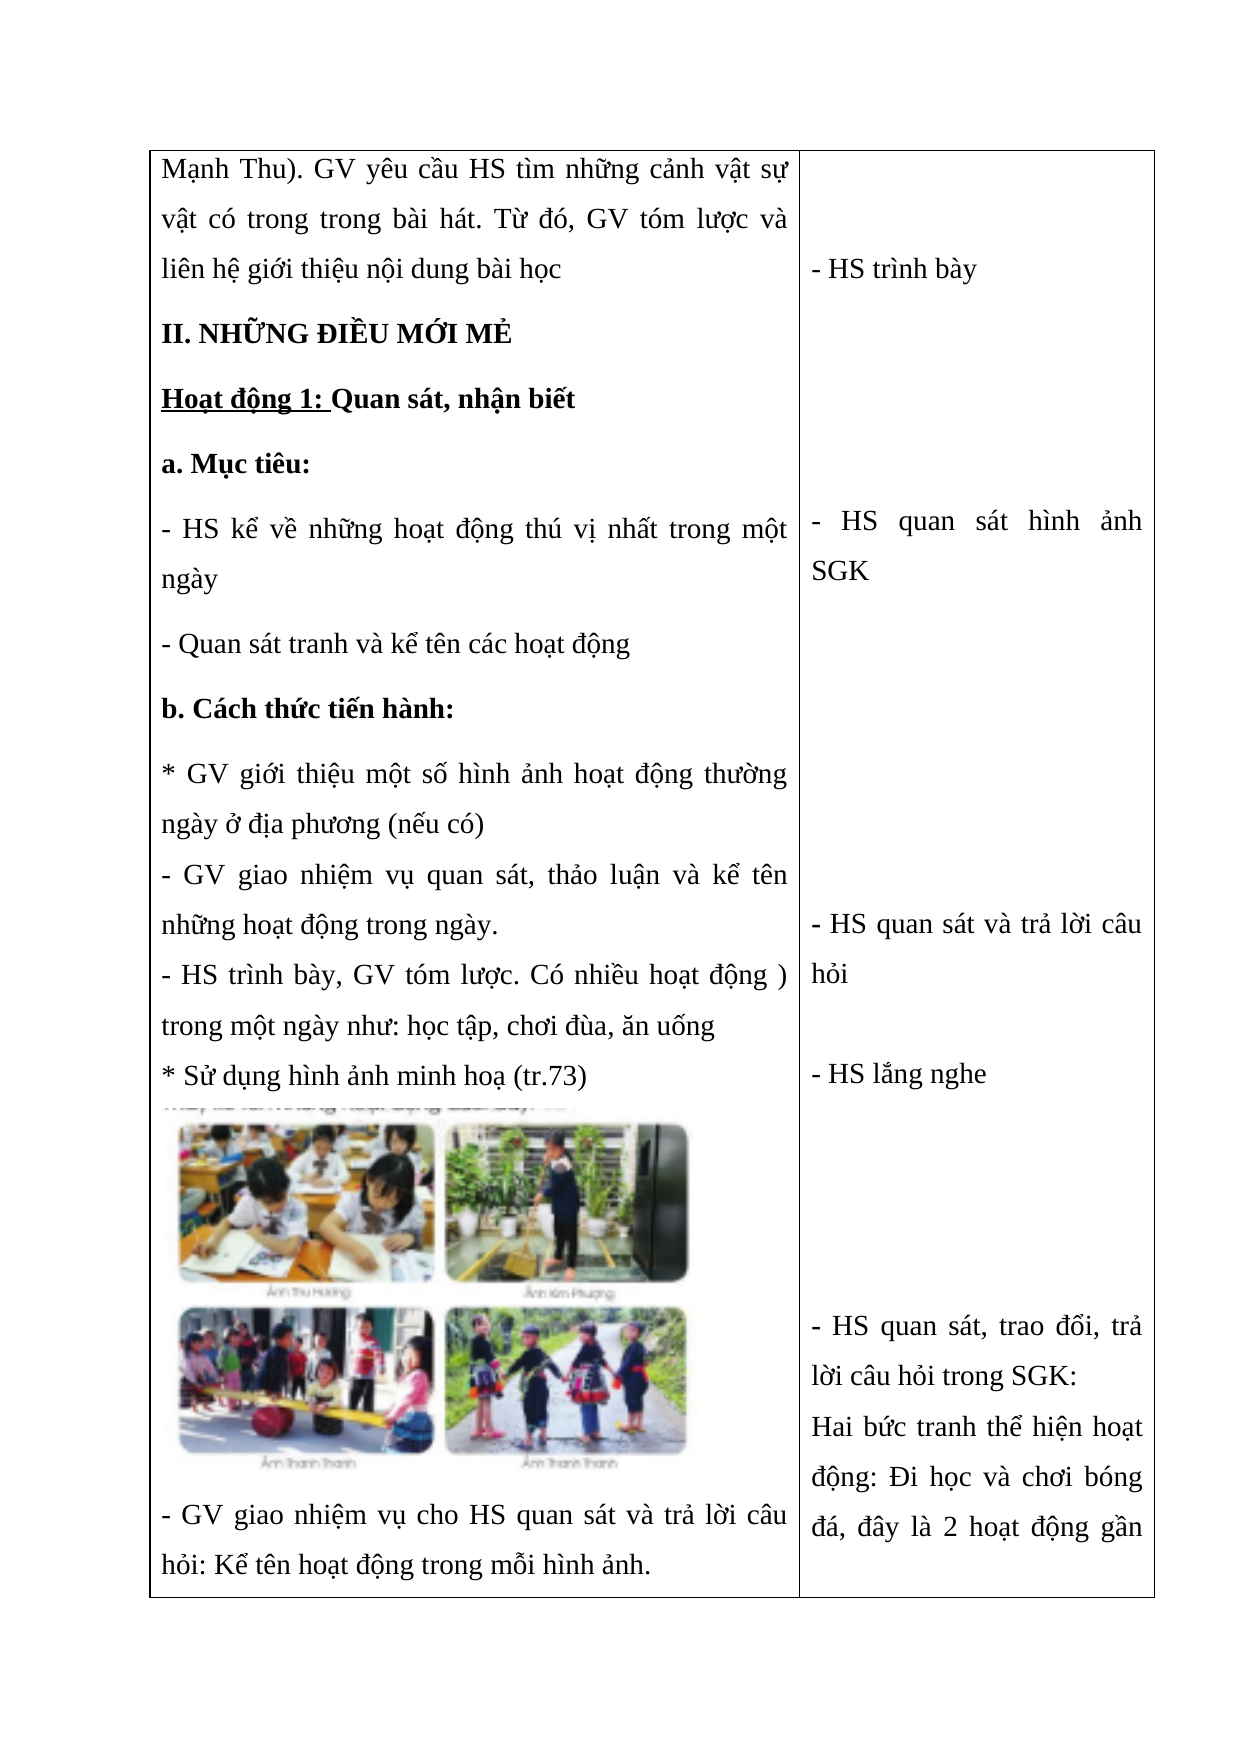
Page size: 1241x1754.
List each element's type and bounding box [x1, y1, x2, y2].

table_cell [151, 151, 799, 1597]
picture [161, 1108, 710, 1479]
table_cell [800, 151, 1154, 1597]
